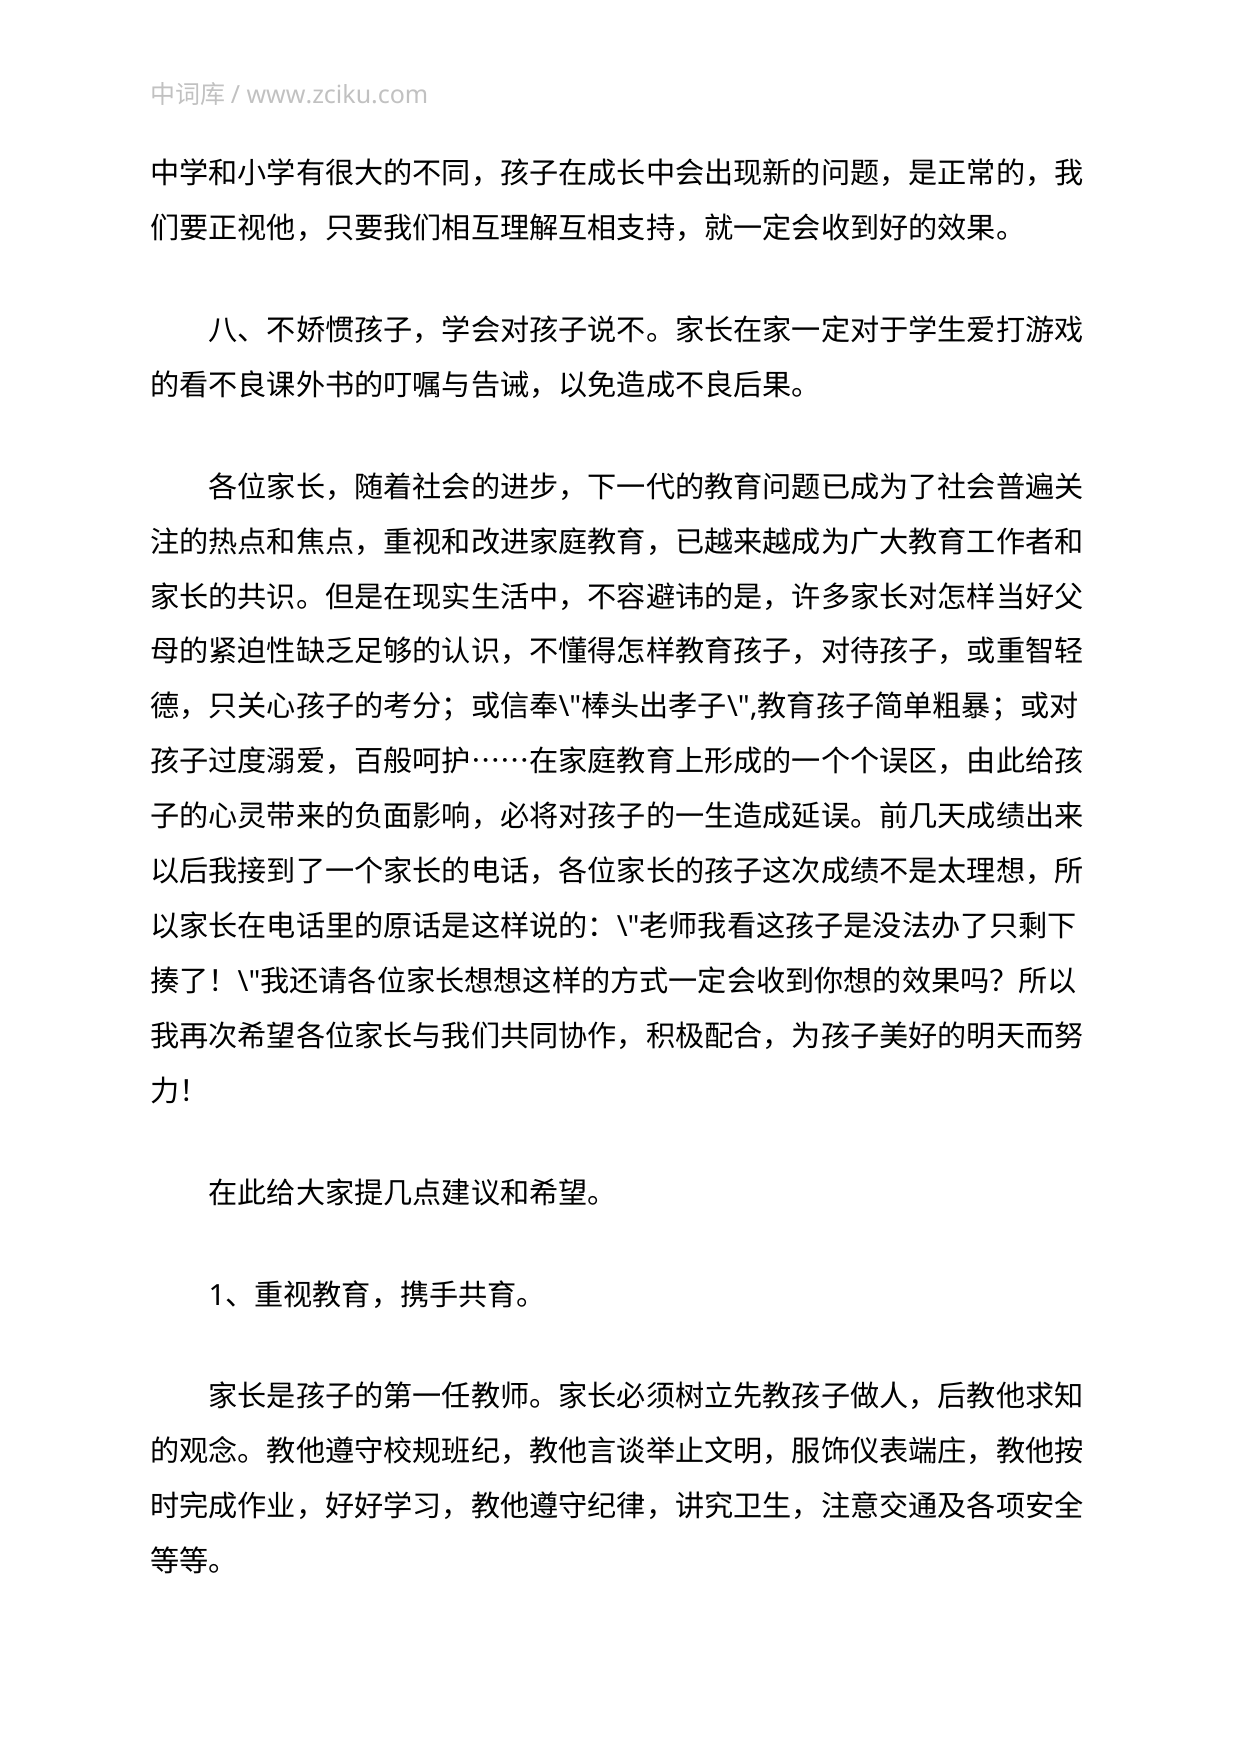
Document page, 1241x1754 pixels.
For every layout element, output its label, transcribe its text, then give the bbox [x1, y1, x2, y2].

text 家长是孩子的第一任教师。家长必须树立先教孩子做人，后教他求知的观念。教他遵守校规班纪，教他言谈举止文明，服饰仪表端庄，教他按时完成作业，好好学习，教他遵守纪律，讲究卫生，注意交通及各项安全等等。 [150, 1373, 1090, 1580]
text 八、不娇惯孩子，学会对孩子说不。家长在家一定对于学生爱打游戏的看不良课外书的叮嘱与告诫，以免造成不良后果。 [150, 307, 1090, 404]
text 1、重视教育，携手共育。 [150, 1271, 1090, 1313]
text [150, 150, 1090, 247]
text 各位家长，随着社会的进步，下一代的教育问题已成为了社会普遍关注的热点和焦点，重视和改进家庭教育，已越来越成为广大教育工作者和家长的共识。但是在现实生活中，不容避讳的是，许多家长对怎样当好父母的紧迫性缺乏足够的认识，不懂得怎样教育孩子，对待孩子，或重智轻德，只关心孩子的考分；或信奉\"棒头出孝子\",教育孩子简单粗暴；或对孩子过度溺爱，百般呵护……在家庭教育上形成的一个个误区，由此给孩子的心灵带来的负面影响，必将对孩子的一生造成延误。前几天成绩出来以后我接到了一个家长的电话，各位家长的孩子这次成绩不是太理想，所以家长在电话里的原话是这样说的：\"老师我看这孩子是没法办了只剩下揍了！\"我还请各位家长想想这样的方式一定会收到你想的效果吗？所以我再次希望各位家长与我们共同协作，积极配合，为孩子美好的明天而努力！ [150, 463, 1090, 1110]
text 在此给大家提几点建议和希望。 [150, 1169, 1090, 1212]
